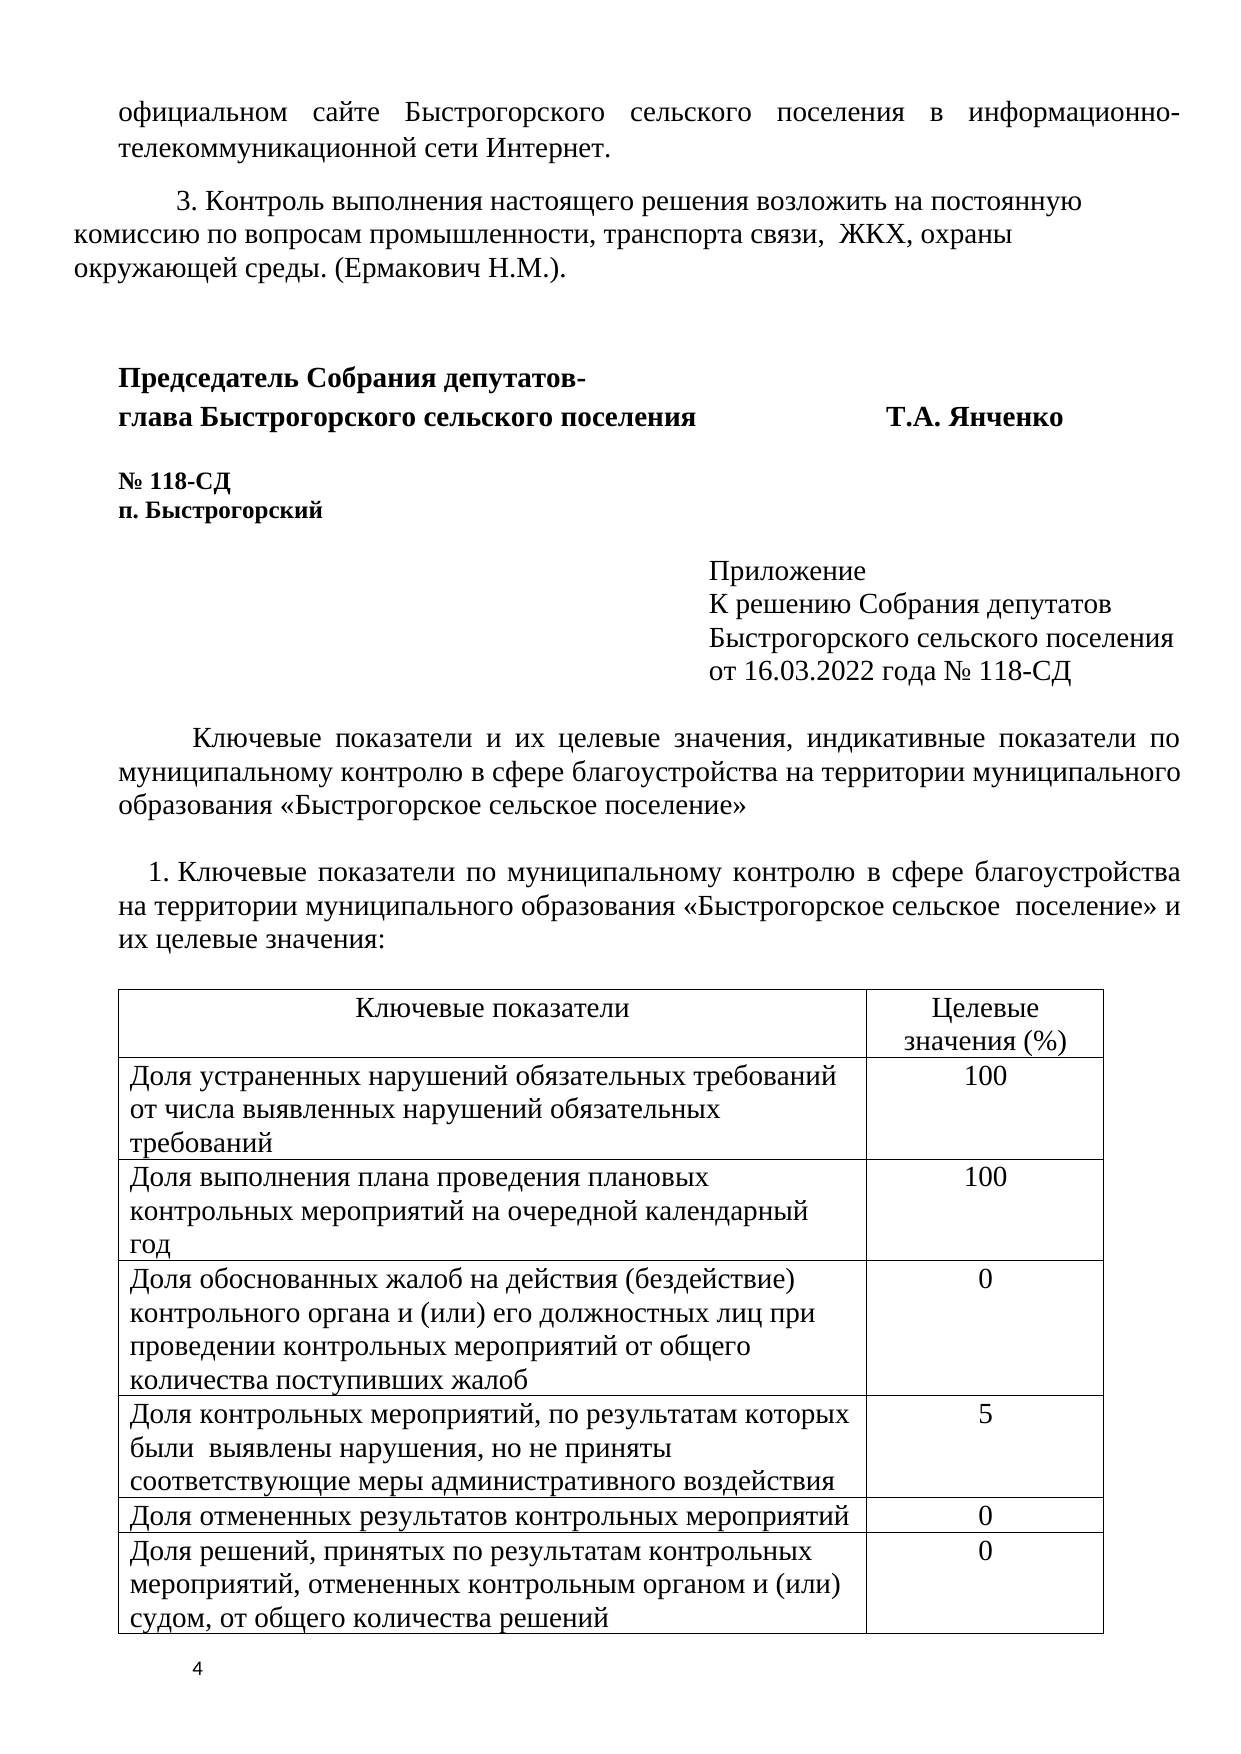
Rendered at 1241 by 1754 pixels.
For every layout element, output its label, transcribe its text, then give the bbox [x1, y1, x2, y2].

table_cell Доля контрольных мероприятий, по результатам которых были выявлены нарушения, но не приняты соответствующие меры административного воздействия [119, 1396, 866, 1497]
table_cell Доля выполнения плана проведения плановых контрольных мероприятий на очередной календарный год [119, 1160, 866, 1260]
list Ключевые показатели по муниципальному контролю в сфере благоустройства на территории муниципального образования «Быстрогорское сельское поселение» и их целевые значения: [118, 854, 1181, 955]
table_header Ключевые показатели [119, 990, 866, 1057]
text 3. Контроль выполнения настоящего решения возложить на постоянную комиссию по вопросам промышленности, транспорта связи, ЖКХ, охраны окружающей среды. (Ермакович Н.М.). [74, 183, 1181, 283]
table_cell Доля обоснованных жалоб на действия (бездействие) контрольного органа и (или) его должностных лиц при проведении контрольных мероприятий от общего количества поступивших жалоб [119, 1261, 866, 1395]
table_cell 0 [867, 1261, 1103, 1395]
table_cell 100 [867, 1160, 1103, 1260]
text К решению Собрания депутатов Быстрогорского сельского поселения от 16.03.2022 года № 118-СД [709, 586, 1181, 687]
text Ключевые показатели и их целевые значения, индикативные показатели по муниципальному контролю в сфере благоустройства на территории муниципального образования «Быстрогорское сельское поселение» [118, 720, 1181, 821]
table_cell 100 [867, 1058, 1103, 1158]
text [118, 94, 1181, 164]
text глава Быстрогорского сельского поселения Т.А. Янченко [118, 399, 1181, 433]
text п. Быстрогорский [118, 495, 1181, 524]
table_cell 0 [867, 1533, 1103, 1633]
text Приложение [709, 553, 1181, 586]
table_cell Доля решений, принятых по результатам контрольных мероприятий, отмененных контрольным органом и (или) судом, от общего количества решений [119, 1533, 866, 1633]
text № 118-СД [118, 466, 1181, 495]
table_cell 0 [867, 1498, 1103, 1532]
text Председатель Собрания депутатов- [118, 361, 1181, 394]
table_header Целевые значения (%) [867, 990, 1103, 1057]
table_cell 5 [867, 1396, 1103, 1497]
table_cell Доля устраненных нарушений обязательных требований от числа выявленных нарушений обязательных требований [119, 1058, 866, 1158]
table_cell Доля отмененных результатов контрольных мероприятий [119, 1498, 866, 1532]
